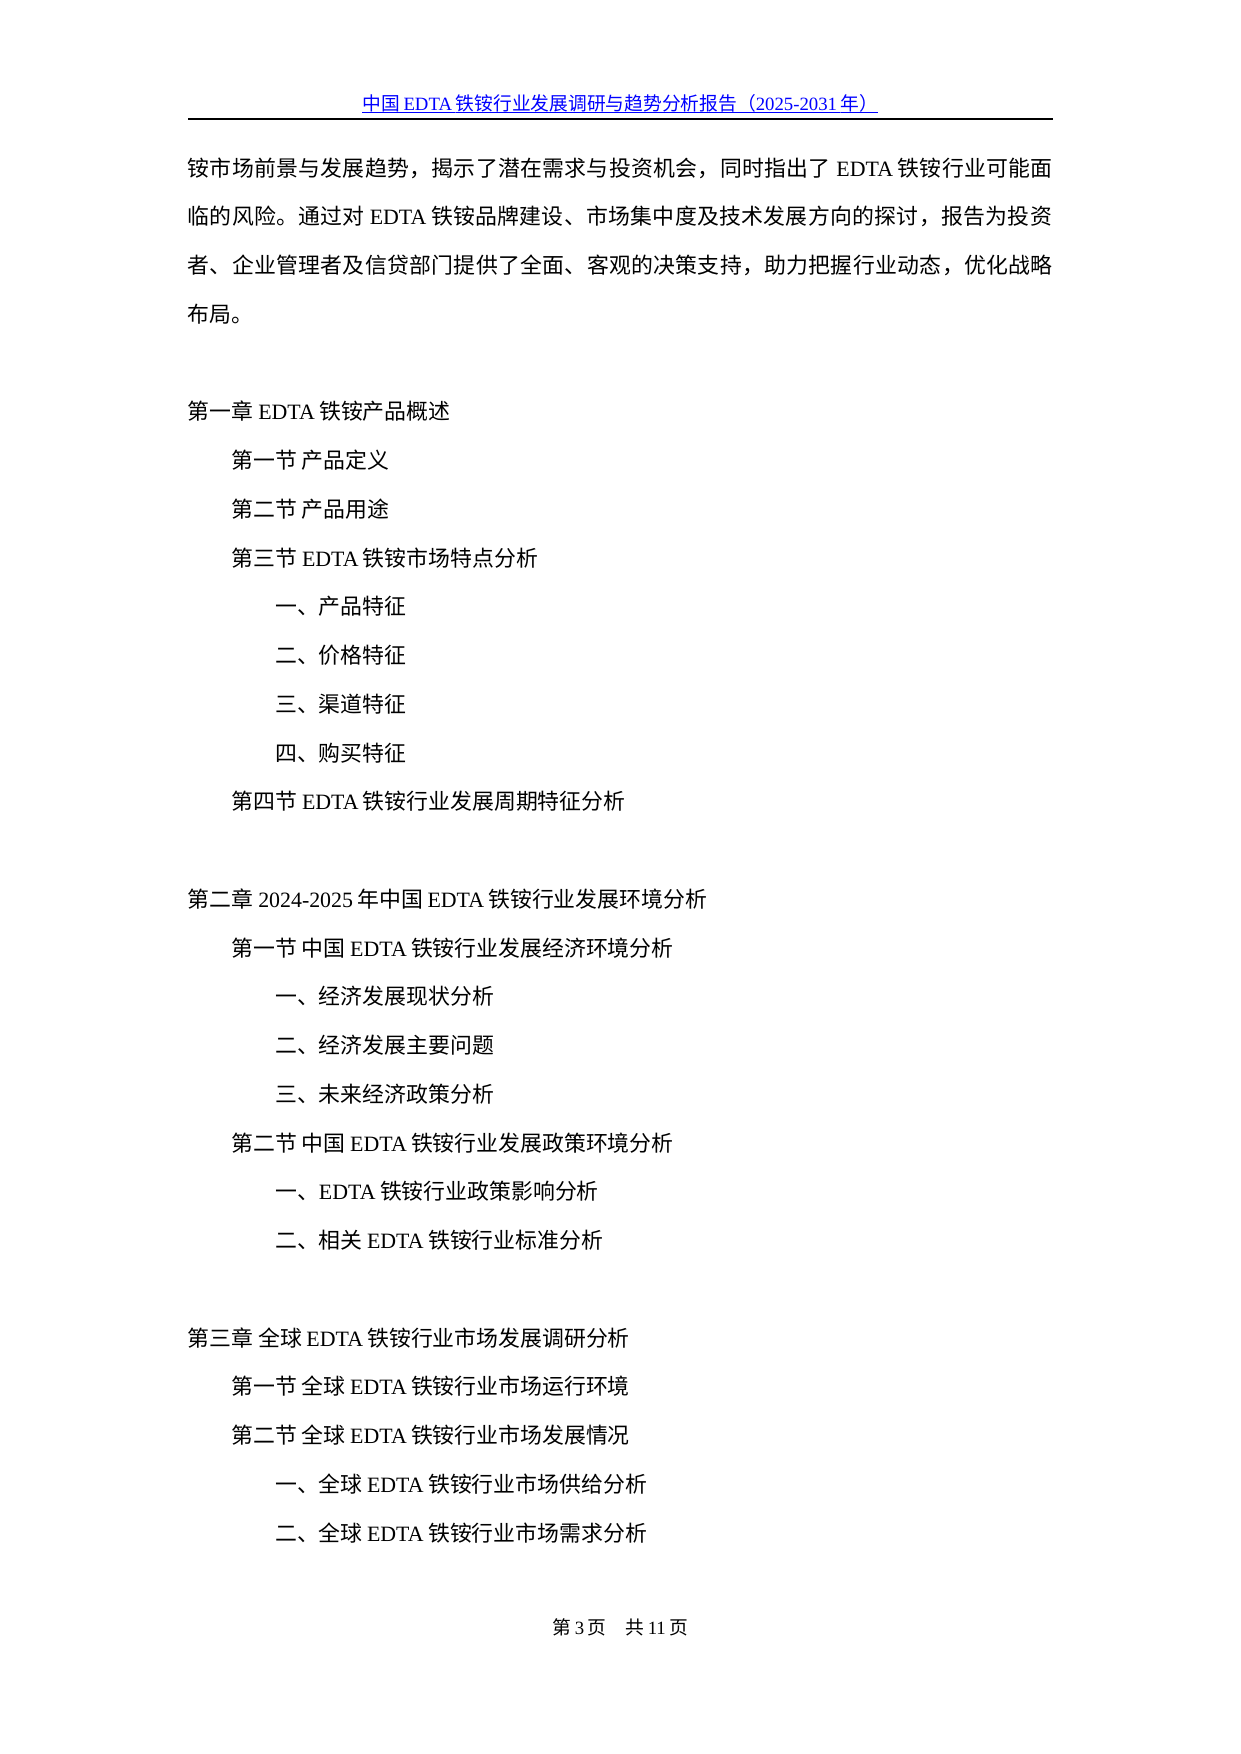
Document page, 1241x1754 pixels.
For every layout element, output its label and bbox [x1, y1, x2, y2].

text [187, 150, 1053, 1548]
